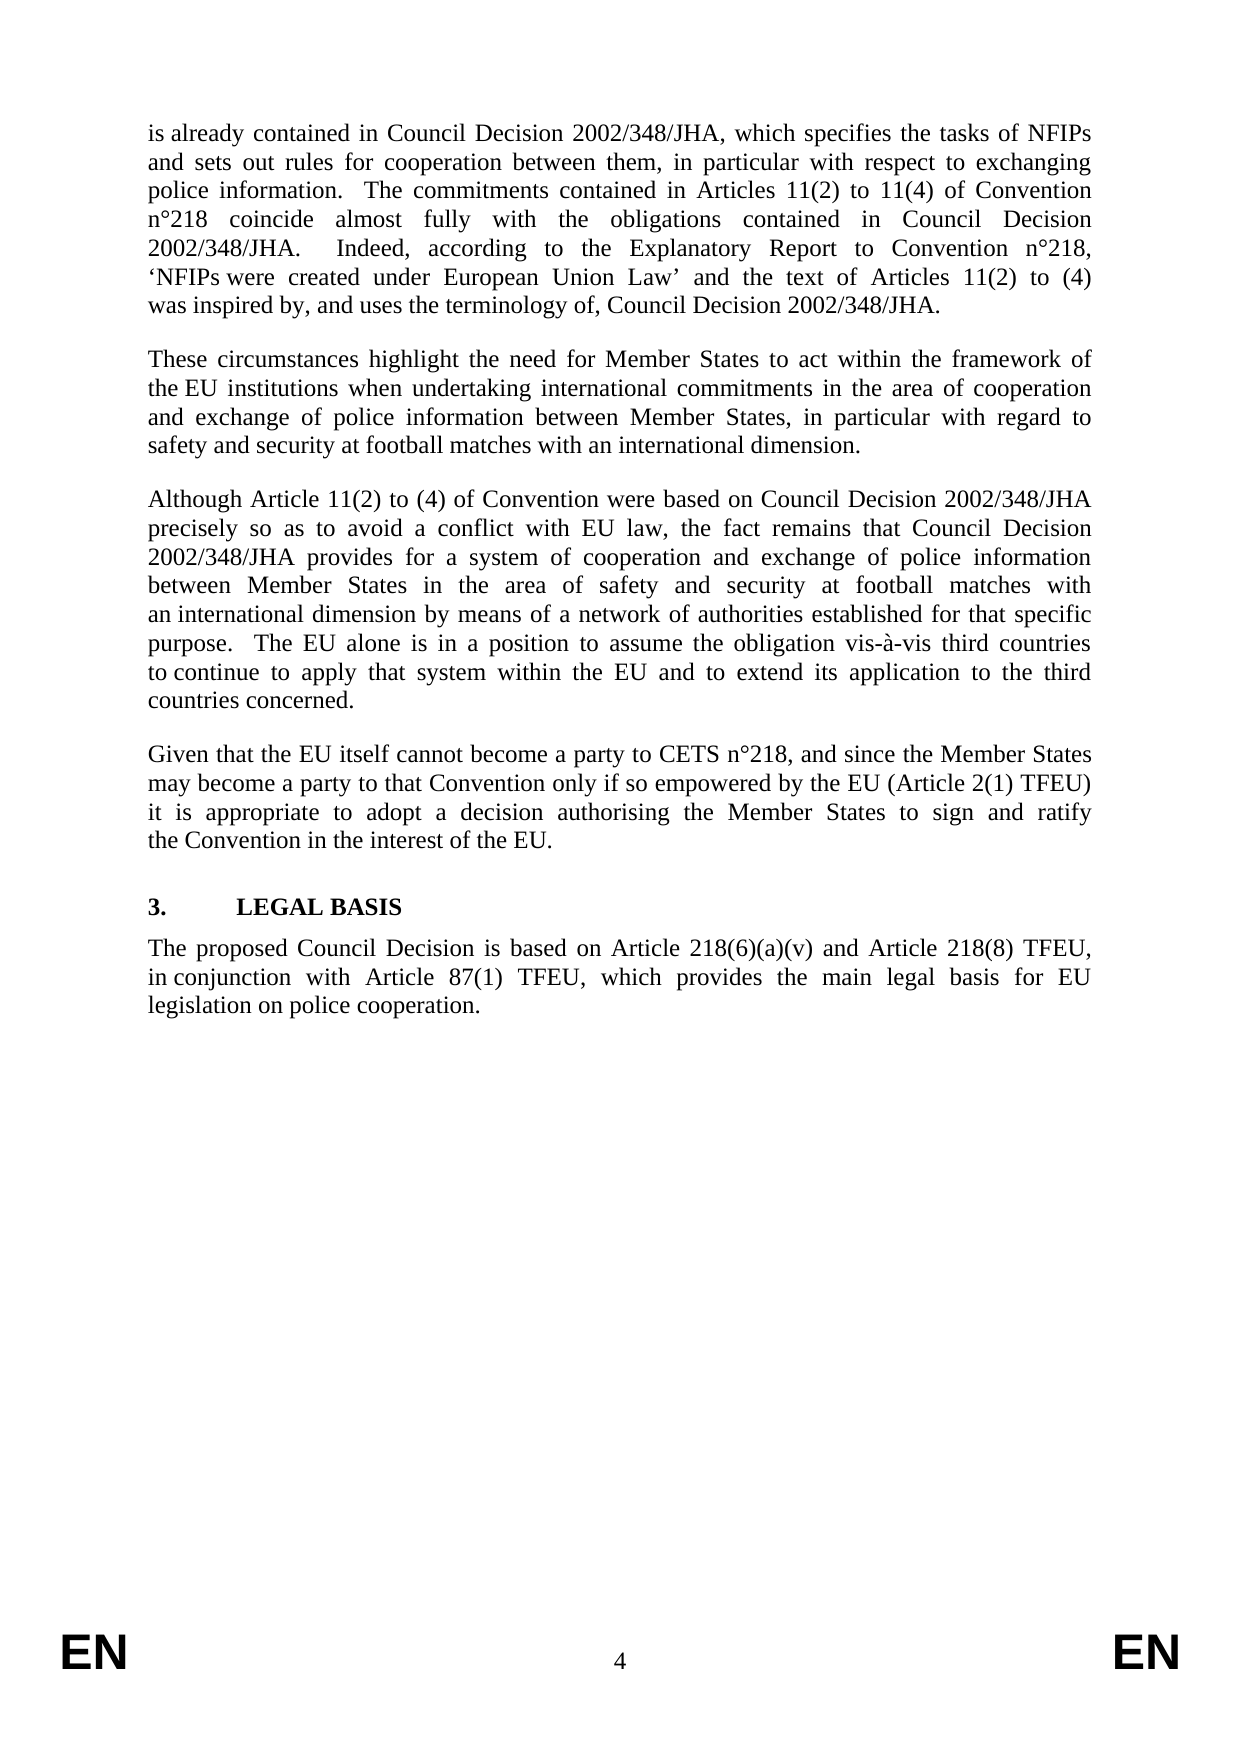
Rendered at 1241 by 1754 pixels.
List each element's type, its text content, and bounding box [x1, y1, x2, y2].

text Given that the EU itself cannot become a party to CETS n°218, and since the Member States may become a party to that Convention only if so empowered by the EU (Article 2(1) TFEU) it is appropriate to adopt a decision authorising the Member States to sign and ratify the Convention in the interest of the EU. [148, 739, 1093, 854]
text These circumstances highlight the need for Member States to act within the framework of the EU institutions when undertaking international commitments in the area of cooperation and exchange of police information between Member States, in particular with regard to safety and security at football matches with an international dimension. [148, 344, 1093, 459]
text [148, 118, 1093, 319]
text Although Article 11(2) to (4) of Convention were based on Council Decision 2002/348/JHA precisely so as to avoid a conflict with EU law, the fact remains that Council Decision 2002/348/JHA provides for a system of cooperation and exchange of police information between Member States in the area of safety and security at football matches with an international dimension by means of a network of authorities established for that specific purpose. The EU alone is in a position to assume the obligation vis-à-vis third countries to continue to apply that system within the EU and to extend its application to the third countries concerned. [148, 484, 1093, 714]
text The proposed Council Decision is based on Article 218(6)(a)(v) and Article 218(8) TFEU, in conjunction with Article 87(1) TFEU, which provides the main legal basis for EU legislation on police cooperation. [148, 933, 1093, 1019]
subtitle 3. LEGAL BASIS [148, 892, 1093, 921]
